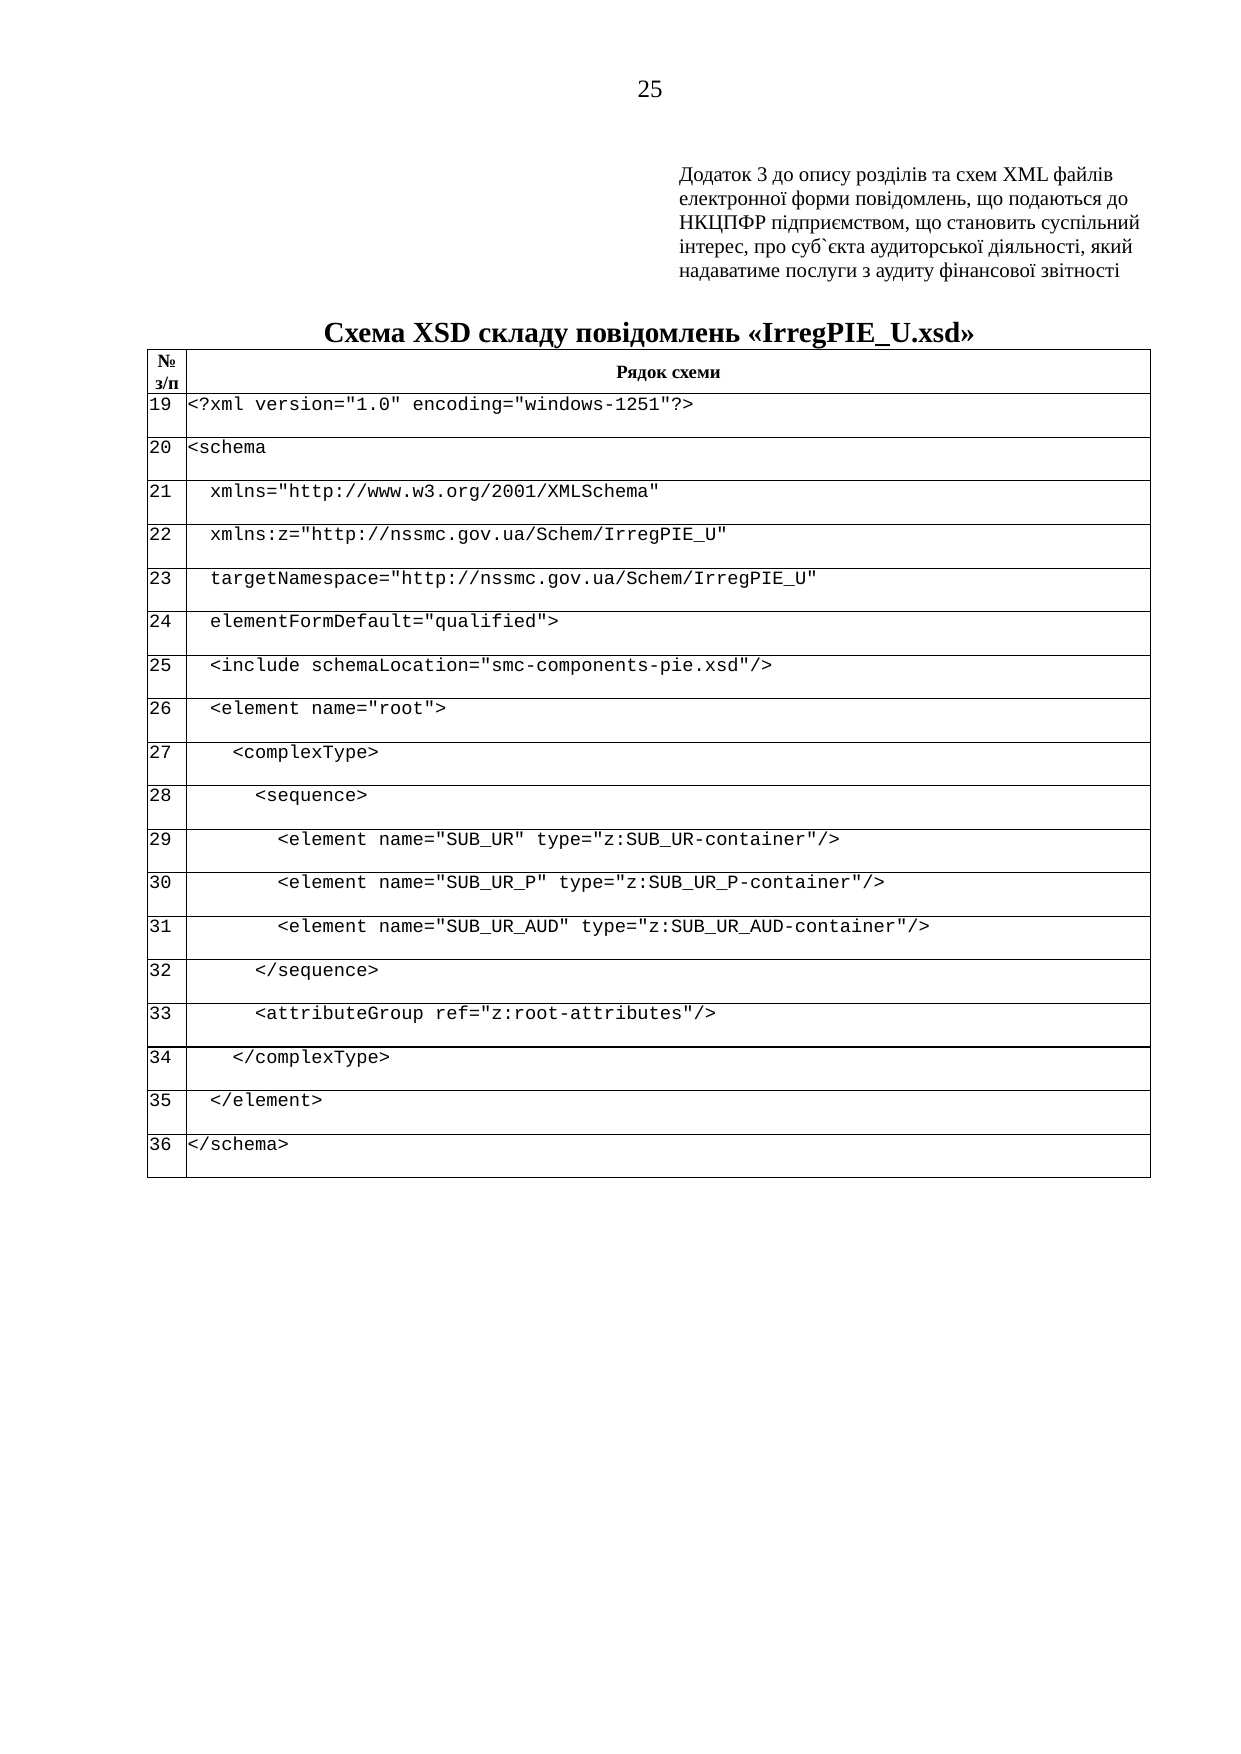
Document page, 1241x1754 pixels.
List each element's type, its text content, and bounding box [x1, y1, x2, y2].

table_cell <complexType> [187, 743, 1150, 785]
table_cell <element name="SUB_UR_AUD" type="z:SUB_UR_AUD-container"/> [187, 917, 1150, 959]
table_cell [148, 917, 186, 959]
table_cell [148, 1135, 186, 1177]
table_cell </element> [187, 1091, 1150, 1133]
table_cell [148, 786, 186, 829]
table_cell <attributeGroup ref="z:root-attributes"/> [187, 1004, 1150, 1046]
table_cell [148, 873, 186, 916]
table_cell <?xml version="1.0" encoding="windows-1251"?> [187, 394, 1150, 437]
table_cell [148, 394, 186, 437]
table_cell Рядок схеми [187, 350, 1150, 393]
table_cell xmlns:z="http://nssmc.gov.ua/Schem/IrregPIE_U" [187, 525, 1150, 567]
table_cell targetNamespace="http://nssmc.gov.ua/Schem/IrregPIE_U" [187, 569, 1150, 611]
table_cell [148, 525, 186, 567]
table_header Додаток 3 до опису розділів та схем ХМL файлів електронної форми повідомлень, що подаються до НКЦПФР підприємством, що становить суспільний інтерес, про суб`єкта аудиторської діяльності, який надаватиме послуги з аудиту фінансової звітності Схема XSD складу повідомлень «IrregPIE_U.xsd» [148, 162, 1151, 349]
table_cell [148, 1004, 186, 1046]
table_cell elementFormDefault="qualified"> [187, 612, 1150, 654]
table_cell <element name="root"> [187, 699, 1150, 742]
table_cell <schema [187, 438, 1150, 480]
table_cell xmlns="http://www.w3.org/2001/XMLSchema" [187, 481, 1150, 524]
table_cell <element name="SUB_UR_P" type="z:SUB_UR_P-container"/> [187, 873, 1150, 916]
table_cell </complexType> [187, 1048, 1150, 1090]
table_cell [148, 743, 186, 785]
table_cell [148, 1091, 186, 1133]
table_cell [148, 438, 186, 480]
table_cell [148, 1048, 186, 1090]
table_cell [148, 656, 186, 698]
table_cell </sequence> [187, 960, 1150, 1003]
table_cell <sequence> [187, 786, 1150, 829]
table_cell [148, 960, 186, 1003]
table_cell <element name="SUB_UR" type="z:SUB_UR-container"/> [187, 830, 1150, 872]
table_cell <include schemaLocation="smc-components-pie.xsd"/> [187, 656, 1150, 698]
table_cell [148, 481, 186, 524]
table_cell [148, 699, 186, 742]
table_cell [148, 830, 186, 872]
table_cell [148, 612, 186, 654]
table_cell [148, 569, 186, 611]
table_cell </schema> [187, 1135, 1150, 1177]
table_cell № з/п [148, 350, 186, 393]
